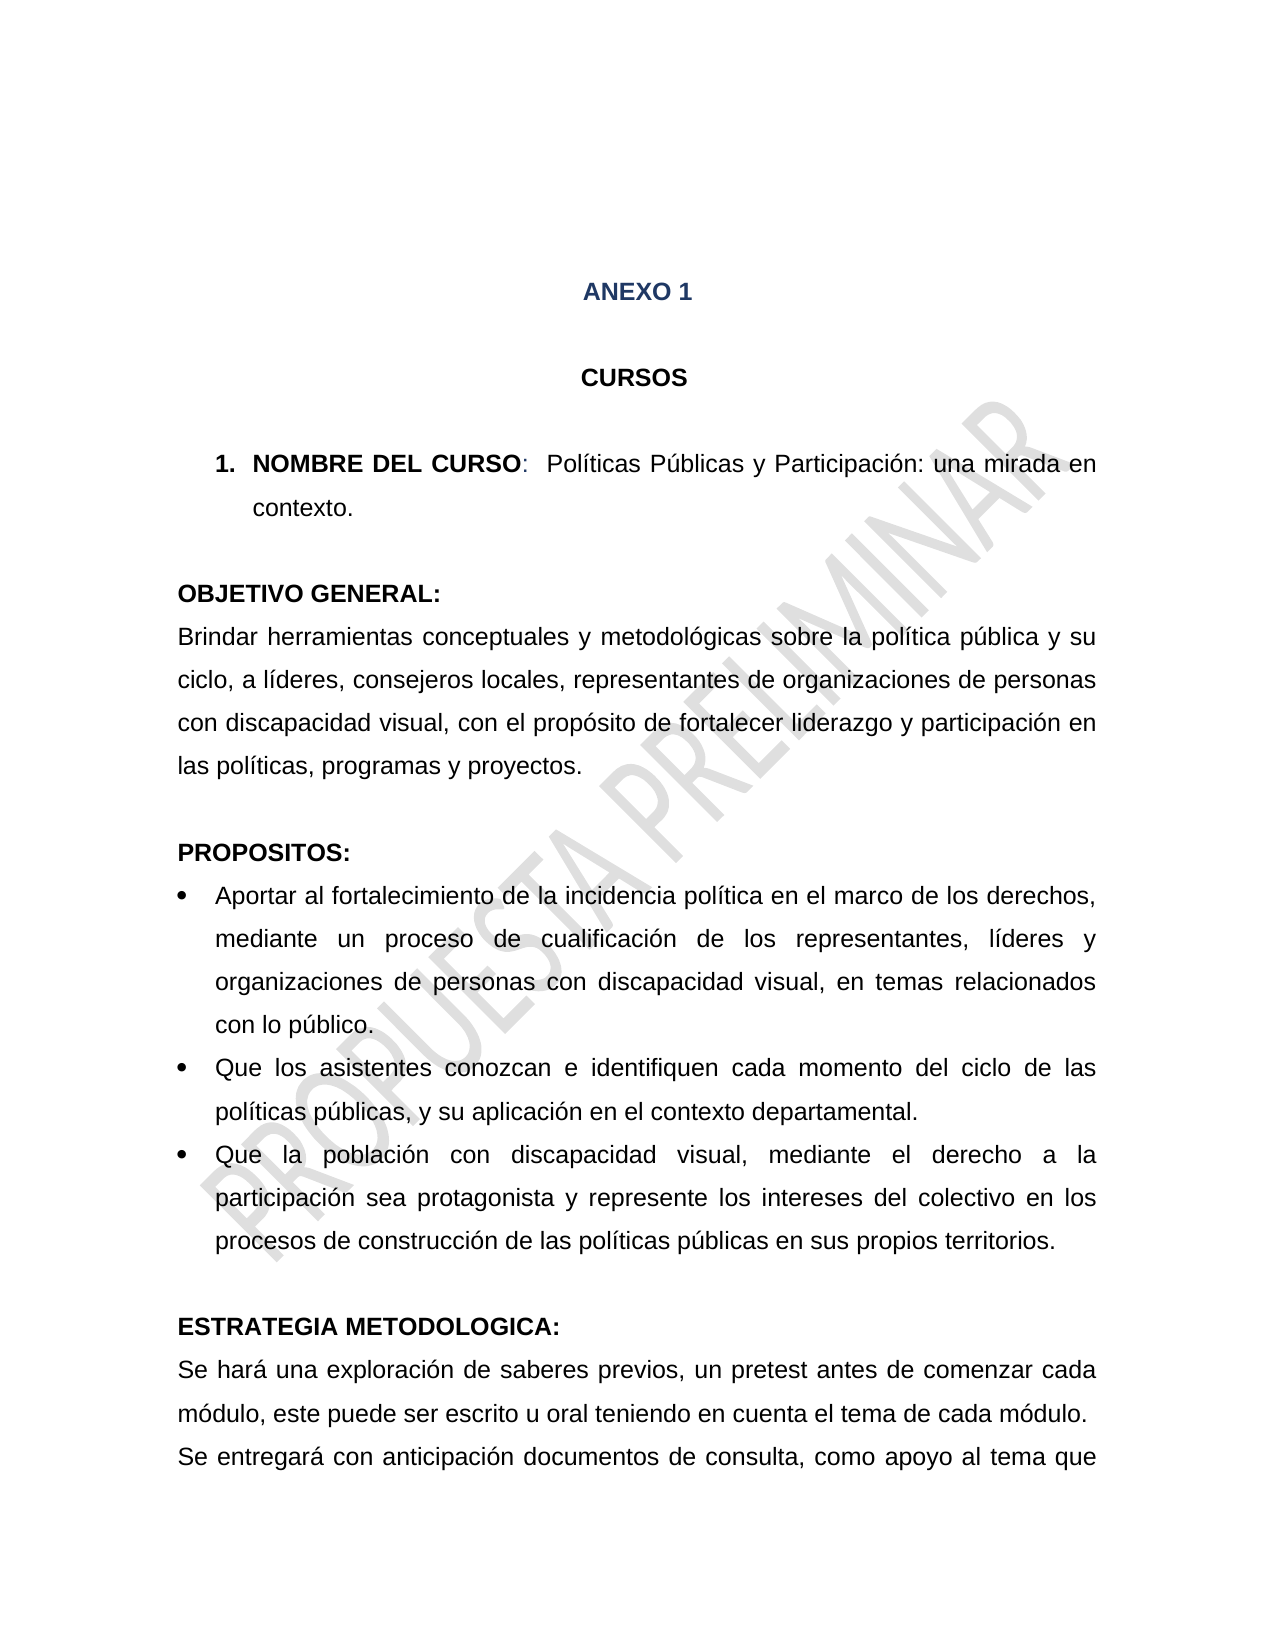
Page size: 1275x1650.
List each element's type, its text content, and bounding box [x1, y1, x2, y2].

list Que la población con discapacidad visual, mediante el derecho a la participación sea protagonista y represente los intereses del colectivo en los procesos de construcción de las políticas públicas en sus propios territorios. [177, 1140, 1098, 1255]
text Brindar herramientas conceptuales y metodológicas sobre la política pública y su ciclo, a líderes, consejeros locales, representantes de organizaciones de personas con discapacidad visual, con el propósito de fortalecer liderazgo y participación en las políticas, programas y proyectos. [177, 622, 1098, 780]
text ANEXO 1 [177, 277, 1098, 306]
list Que los asistentes conozcan e identifiquen cada momento del ciclo de las políticas públicas, y su aplicación en el contexto departamental. [177, 1053, 1098, 1125]
text OBJETIVO GENERAL: [177, 579, 1098, 608]
text PROPOSITOS: [177, 838, 1098, 866]
list Aportar al fortalecimiento de la incidencia política en el marco de los derechos, mediante un proceso de cualificación de los representantes, líderes y organizaciones de personas con discapacidad visual, en temas relacionados con lo público. [177, 881, 1098, 1039]
text CURSOS [546, 363, 1098, 392]
text Se hará una exploración de saberes previos, un pretest antes de comenzar cada módulo, este puede ser escrito u oral teniendo en cuenta el tema de cada módulo. [177, 1355, 1098, 1427]
text ESTRATEGIA METODOLOGICA: [177, 1312, 1098, 1341]
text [177, 1442, 1098, 1470]
list NOMBRE DEL CURSO: Políticas Públicas y Participación: una mirada en contexto. [215, 449, 1098, 521]
